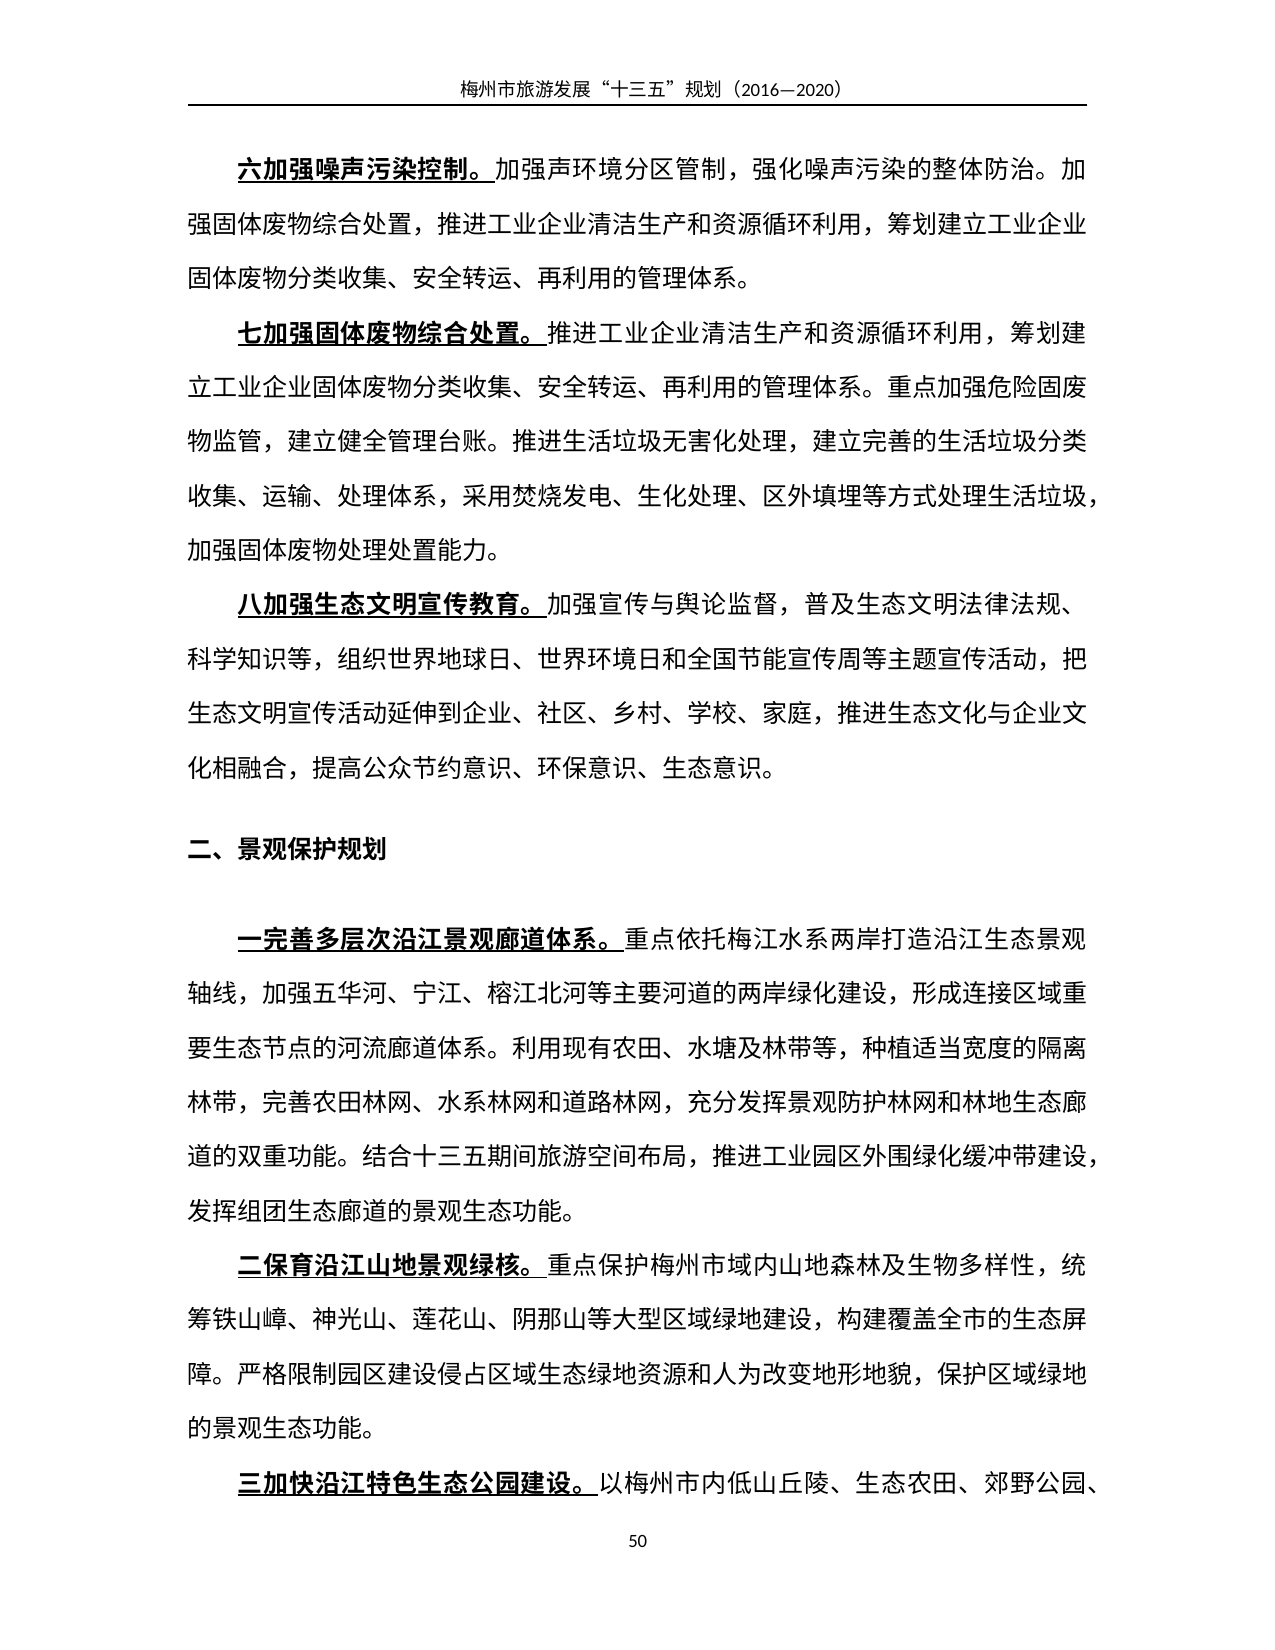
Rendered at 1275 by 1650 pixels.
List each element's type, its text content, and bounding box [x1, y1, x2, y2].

text 八加强生态文明宣传教育。加强宣传与舆论监督，普及生态文明法律法规、科学知识等，组织世界地球日、世界环境日和全国节能宣传周等主题宣传活动，把生态文明宣传活动延伸到企业、社区、乡村、学校、家庭，推进生态文化与企业文化相融合，提高公众节约意识、环保意识、生态意识。 [187, 585, 1087, 784]
text 二保育沿江山地景观绿核。重点保护梅州市域内山地森林及生物多样性，统筹铁山嶂、神光山、莲花山、阴那山等大型区域绿地建设，构建覆盖全市的生态屏障。严格限制园区建设侵占区域生态绿地资源和人为改变地形地貌，保护区域绿地的景观生态功能。 [187, 1246, 1087, 1445]
text 一完善多层次沿江景观廊道体系。重点依托梅江水系两岸打造沿江生态景观轴线，加强五华河、宁江、榕江北河等主要河道的两岸绿化建设，形成连接区域重要生态节点的河流廊道体系。利用现有农田、水塘及林带等，种植适当宽度的隔离林带，完善农田林网、水系林网和道路林网，充分发挥景观防护林网和林地生态廊道的双重功能。结合十三五期间旅游空间布局，推进工业园区外围绿化缓冲带建设，发挥组团生态廊道的景观生态功能。 [187, 919, 1087, 1227]
subtitle 二、景观保护规划 [187, 829, 1087, 866]
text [187, 1463, 1087, 1499]
text 六加强噪声污染控制。加强声环境分区管制，强化噪声污染的整体防治。加强固体废物综合处置，推进工业企业清洁生产和资源循环利用，筹划建立工业企业固体废物分类收集、安全转运、再利用的管理体系。 [187, 150, 1087, 295]
text 七加强固体废物综合处置。推进工业企业清洁生产和资源循环利用，筹划建立工业企业固体废物分类收集、安全转运、再利用的管理体系。重点加强危险固废物监管，建立健全管理台账。推进生活垃圾无害化处理，建立完善的生活垃圾分类收集、运输、处理体系，采用焚烧发电、生化处理、区外填埋等方式处理生活垃圾，加强固体废物处理处置能力。 [187, 313, 1087, 567]
